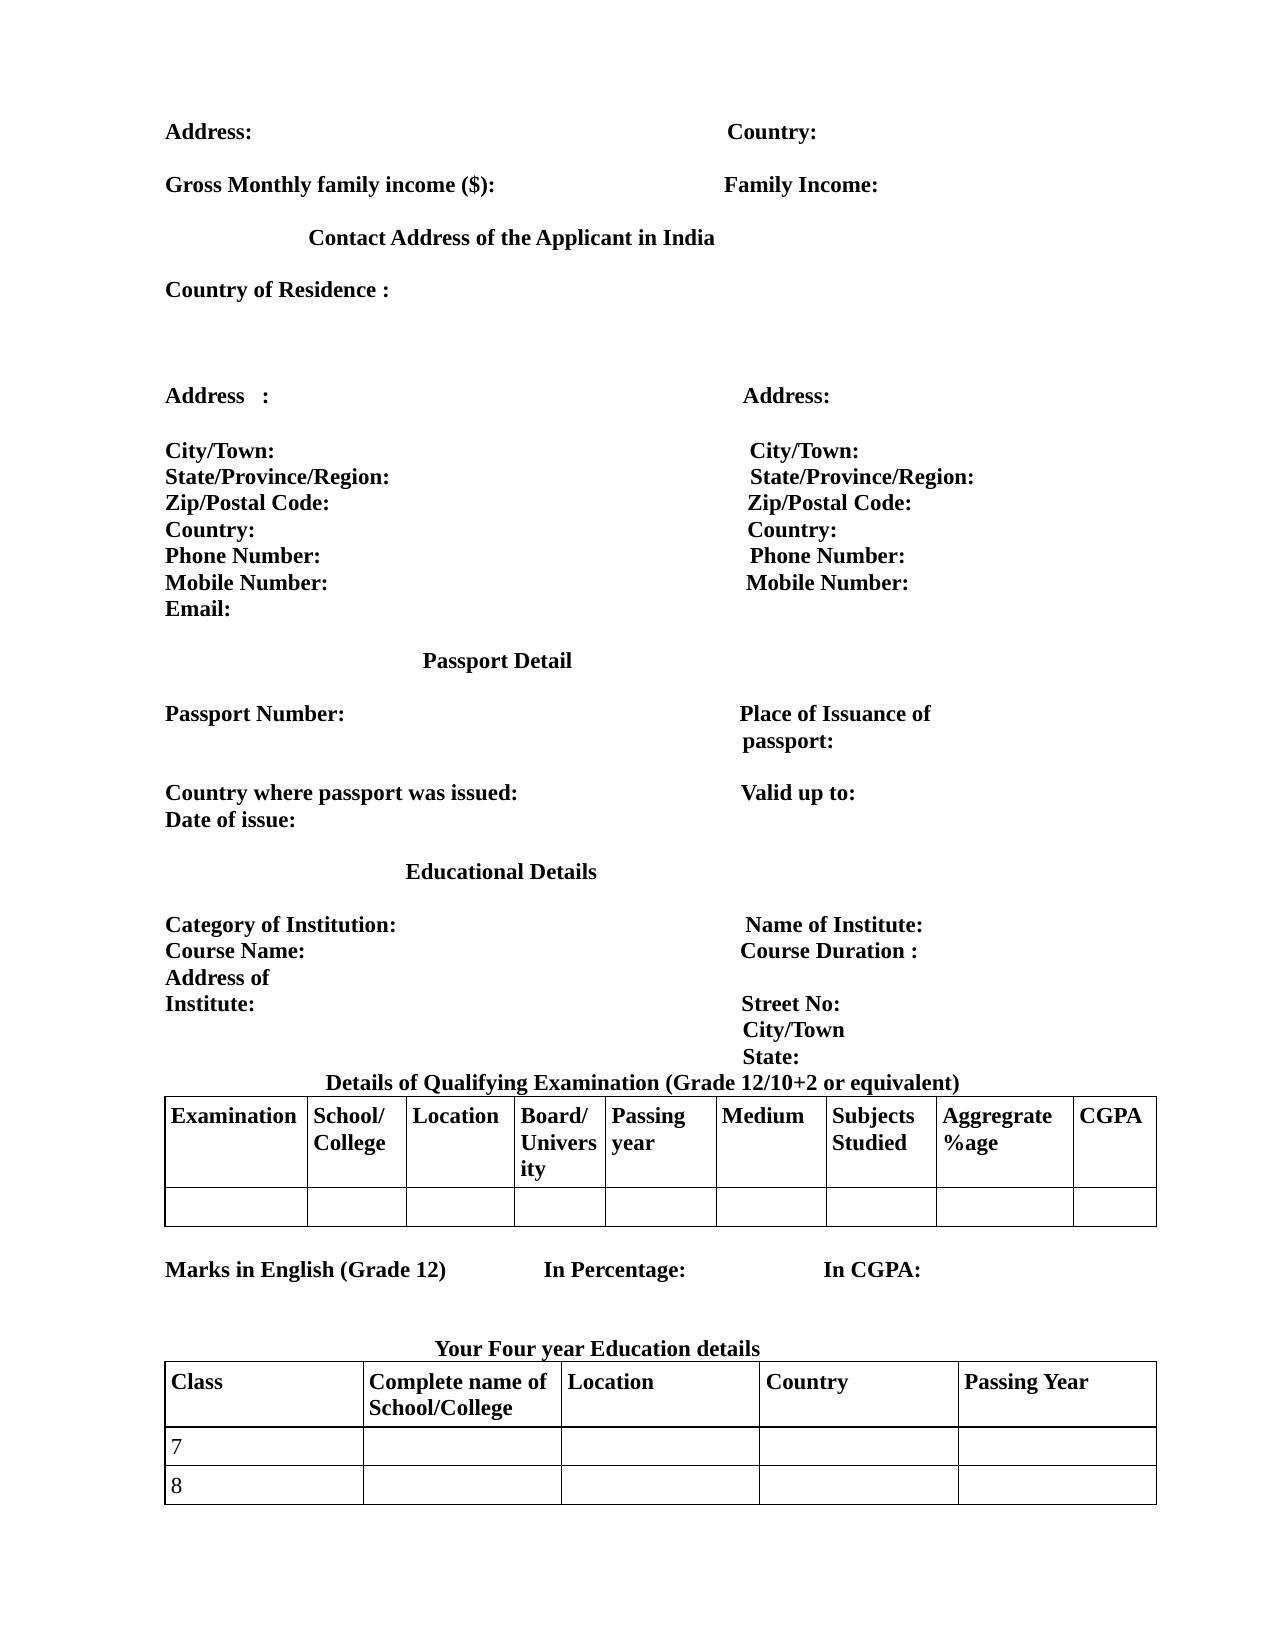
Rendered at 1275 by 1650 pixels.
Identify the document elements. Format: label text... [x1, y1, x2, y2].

table_header Board/University [515, 1097, 605, 1187]
text Phone Number: Phone Number: [165, 542, 1157, 568]
table_cell 7 [166, 1428, 363, 1465]
table_cell [364, 1466, 561, 1504]
text Course Name: Course Duration : [165, 937, 1157, 964]
text Country of Residence : [165, 276, 1157, 303]
table_cell [562, 1428, 759, 1465]
table_header School/College [308, 1097, 406, 1187]
table_cell [407, 1188, 514, 1226]
text Country: Country: [165, 516, 1157, 542]
table_header Complete name of School/College [364, 1362, 561, 1426]
text State/Province/Region: State/Province/Region: [165, 463, 1157, 489]
table_cell [959, 1466, 1156, 1504]
text Marks in English (Grade 12) In Percentage: In CGPA: [165, 1256, 1157, 1282]
text Contact Address of the Applicant in India [165, 223, 1157, 250]
table_header Passing Year [959, 1362, 1156, 1426]
table_header CGPA [1074, 1097, 1156, 1187]
table_cell [562, 1466, 759, 1504]
table_cell [760, 1428, 958, 1465]
table_cell [308, 1188, 406, 1226]
text Country where passport was issued: Valid up to: [165, 779, 1157, 806]
table_cell [717, 1188, 826, 1226]
table_header Country [760, 1362, 958, 1426]
table_header Aggregrate%age [937, 1097, 1073, 1187]
text passport: [165, 727, 1157, 753]
text Address : Address: [165, 382, 1157, 408]
table_cell [364, 1428, 561, 1465]
text Passport Detail [165, 648, 1157, 674]
table_header Class [166, 1362, 363, 1426]
table_cell 8 [166, 1466, 363, 1504]
table_cell [827, 1188, 936, 1226]
table_cell [937, 1188, 1073, 1226]
text Address of [165, 964, 1157, 990]
table_header Medium [717, 1097, 826, 1187]
table_header Location [407, 1097, 514, 1187]
table_cell [959, 1428, 1156, 1465]
text City/Town [165, 1017, 1157, 1043]
text Gross Monthly family income ($): Family Income: [165, 171, 1157, 197]
text Zip/Postal Code: Zip/Postal Code: [165, 489, 1157, 516]
text Passport Number: Place of Issuance of [165, 700, 1157, 727]
text State: [165, 1043, 1157, 1069]
table_header Location [562, 1362, 759, 1426]
text Educational Details [165, 858, 1157, 885]
table_header Passing year [606, 1097, 716, 1187]
table_cell [515, 1188, 605, 1226]
text Institute: Street No: [165, 990, 1157, 1017]
text Email: [165, 595, 1157, 621]
text Address: Country: [165, 118, 1157, 144]
text City/Town: City/Town: [165, 437, 1157, 463]
table_cell [166, 1188, 307, 1226]
table_cell [1074, 1188, 1156, 1226]
text Date of issue: [165, 806, 1157, 832]
text Category of Institution: Name of Institute: [165, 911, 1157, 937]
text Details of Qualifying Examination (Grade 12/10+2 or equivalent) [165, 1069, 1157, 1096]
text Mobile Number: Mobile Number: [165, 568, 1157, 595]
table_cell [606, 1188, 716, 1226]
table_header Subjects Studied [827, 1097, 936, 1187]
table_cell [760, 1466, 958, 1504]
text Your Four year Education details [165, 1335, 1157, 1361]
table_header Examination [166, 1097, 307, 1187]
